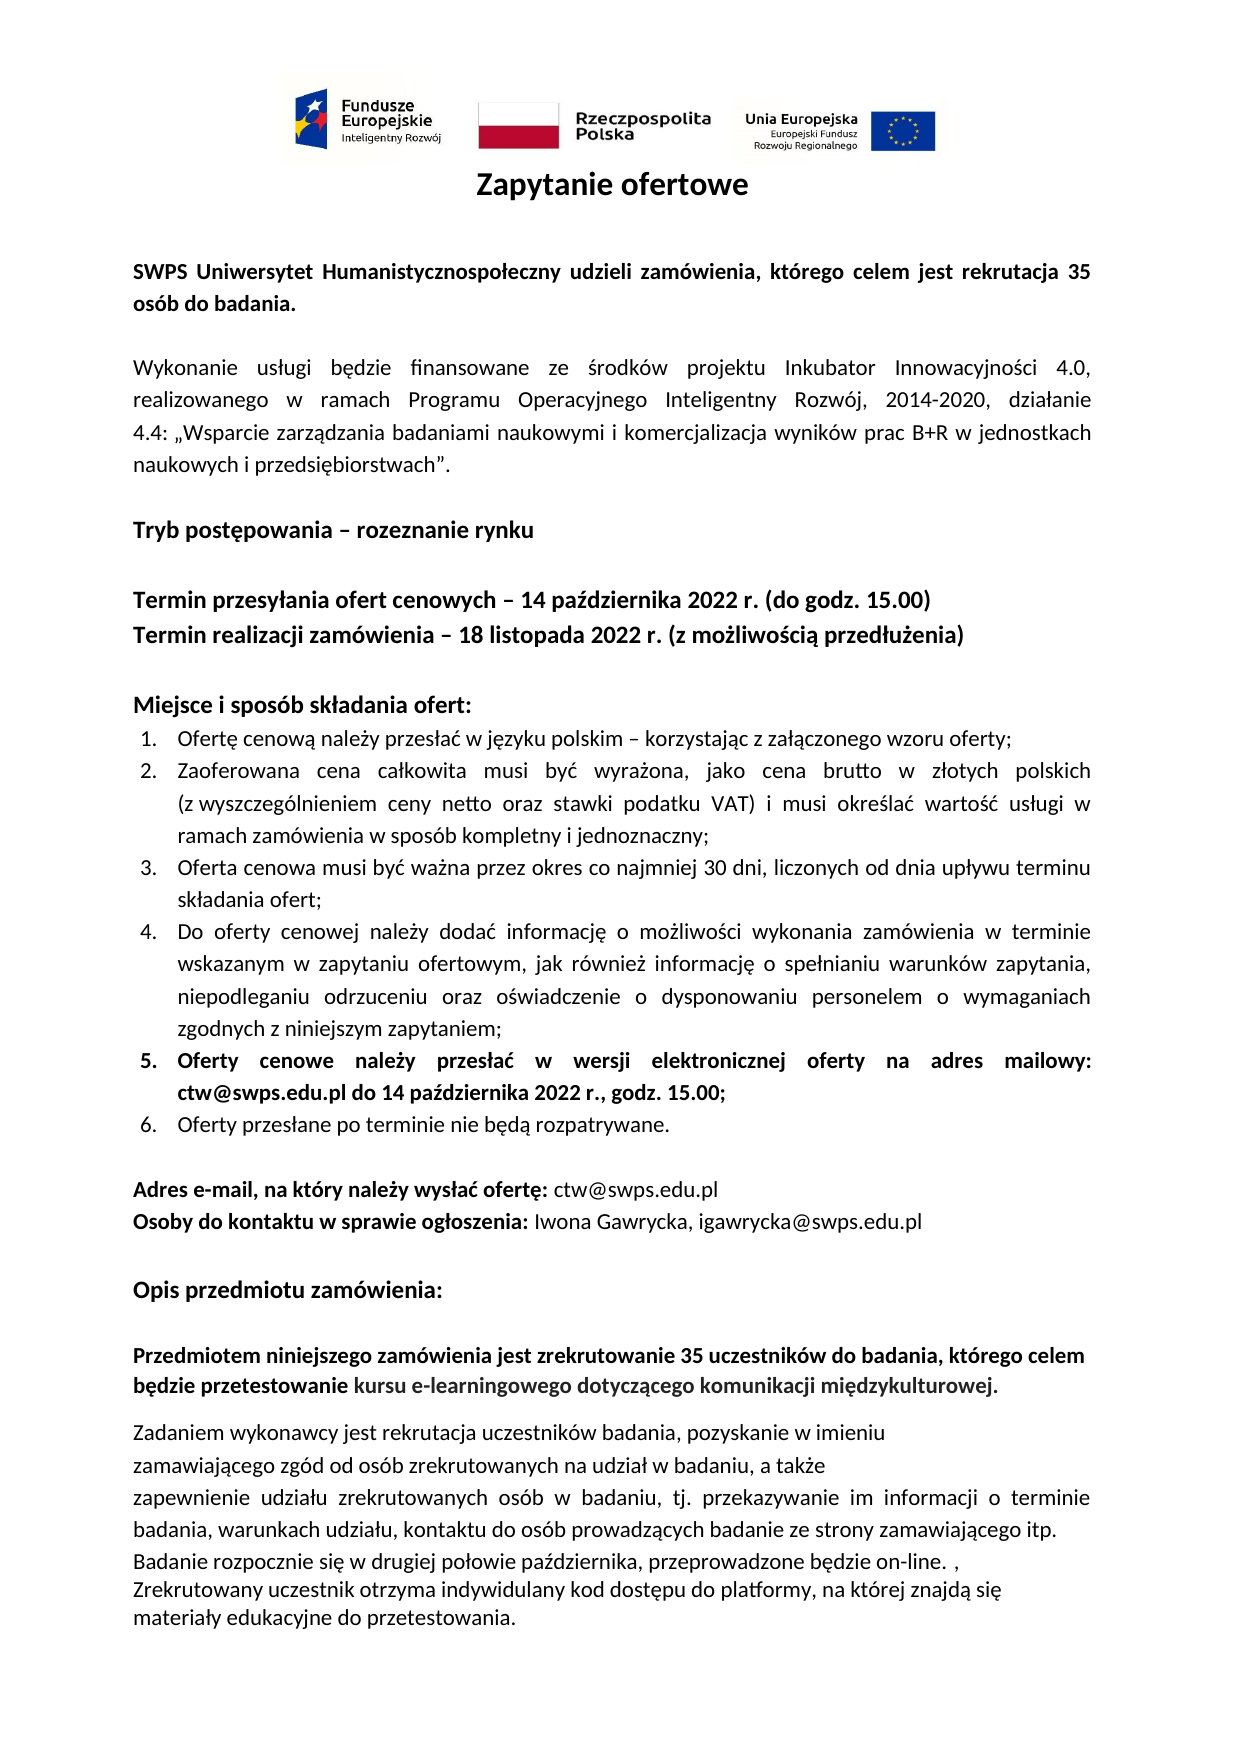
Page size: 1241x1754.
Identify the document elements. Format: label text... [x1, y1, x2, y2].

list Do oferty cenowej należy dodać informację o możliwości wykonania zamówienia w terminie wskazanym w zapytaniu ofertowym, jak również informację o spełnianiu warunków zapytania, niepodleganiu odrzuceniu oraz oświadczenie o dysponowaniu personelem o wymaganiach zgodnych z niniejszym zapytaniem; [140, 917, 1093, 1042]
text Termin przesyłania ofert cenowych – 14 października 2022 r. (do godz. 15.00) [133, 584, 1093, 615]
text Badanie rozpocznie się w drugiej połowie października, przeprowadzone będzie on-line. , Zrekrutowany uczestnik otrzyma indywidulany kod dostępu do platformy, na której znajdą się materiały edukacyjne do przetestowania. [522, 1547, 1093, 1631]
text Adres e-mail, na który należy wysłać ofertę: ctw@swps.edu.pl [133, 1175, 1093, 1203]
text SWPS Uniwersytet Humanistycznospołeczny udzieli zamówienia, którego celem jest rekrutacja 35 osób do badania. [133, 257, 1093, 317]
list Oferty przesłane po terminie nie będą rozpatrywane. [140, 1111, 1093, 1138]
text Miejsce i sposób składania ofert: [133, 689, 1093, 720]
text zapewnienie udziału zrekrutowanych osób w badaniu, tj. przekazywanie im informacji o terminie badania, warunkach udziału, kontaktu do osób prowadzących badanie ze strony zamawiającego itp. [133, 1483, 1093, 1543]
list Oferta cenowa musi być ważna przez okres co najmniej 30 dni, liczonych od dnia upływu terminu składania ofert; [140, 853, 1093, 913]
list Ofertę cenową należy przesłać w języku polskim – korzystając z załączonego wzoru oferty; [140, 724, 1093, 752]
picture [280, 73, 456, 164]
picture [732, 98, 949, 164]
text Termin realizacji zamówienia – 18 listopada 2022 r. (z możliwością przedłużenia) [133, 619, 1093, 650]
text Zapytanie ofertowe [133, 163, 1093, 204]
picture [461, 87, 728, 164]
text Osoby do kontaktu w sprawie ogłoszenia: Iwona Gawrycka, igawrycka@swps.edu.pl [133, 1207, 1093, 1235]
text Wykonanie usługi będzie finansowane ze środków projektu Inkubator Innowacyjności 4.0, realizowanego w ramach Programu Operacyjnego Inteligentny Rozwój, 2014-2020, działanie 4.4: „Wsparcie zarządzania badaniami naukowymi i komercjalizacja wyników prac B+R w jednostkach naukowych i przedsiębiorstwach”. [133, 353, 1093, 478]
list Oferty cenowe należy przesłać w wersji elektronicznej oferty na adres mailowy: ctw@swps.edu.pl do 14 października 2022 r., godz. 15.00; [140, 1046, 1093, 1106]
text Przedmiotem niniejszego zamówienia jest zrekrutowanie 35 uczestników do badania, którego celem będzie przetestowanie kursu e-learningowego dotyczącego komunikacji międzykulturowej. [133, 1341, 1093, 1400]
text Tryb postępowania – rozeznanie rynku [133, 514, 1093, 545]
text Badanie rozpocznie się w drugiej połowie października, przeprowadzone będzie on-line. , Zrekrutowany uczestnik otrzyma indywidulany kod dostępu do platformy, na której znajdą się materiały edukacyjne do przetestowania. [133, 1547, 954, 1575]
list Zaoferowana cena całkowita musi być wyrażona, jako cena brutto w złotych polskich (z wyszczególnieniem ceny netto oraz stawki podatku VAT) i musi określać wartość usługi w ramach zamówienia w sposób kompletny i jednoznaczny; [140, 756, 1093, 849]
text Opis przedmiotu zamówienia: [133, 1274, 1093, 1305]
text zamawiającego zgód od osób zrekrutowanych na udział w badaniu, a także [133, 1451, 1093, 1479]
text Zadaniem wykonawcy jest rekrutacja uczestników badania, pozyskanie w imieniu [133, 1418, 1093, 1447]
